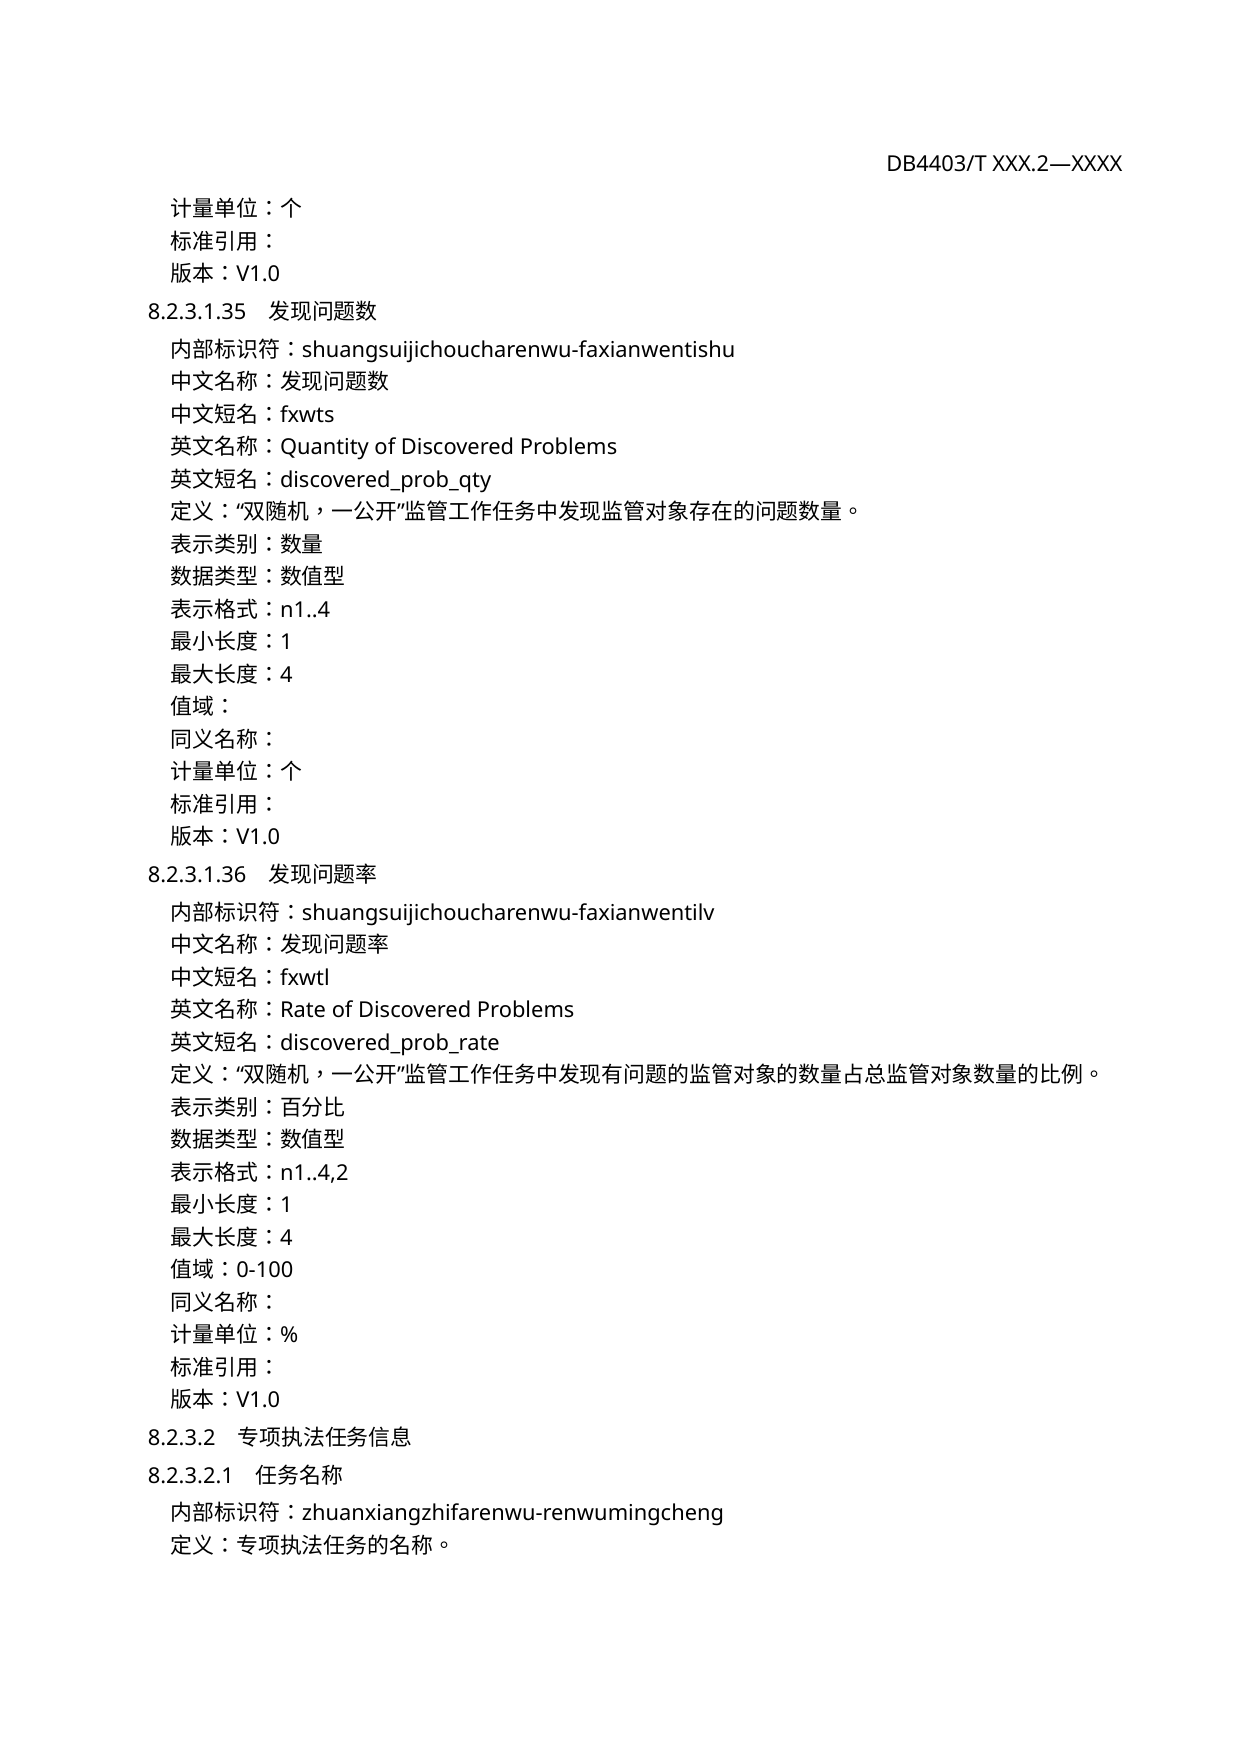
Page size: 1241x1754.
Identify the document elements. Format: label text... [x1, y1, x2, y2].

text 表示类别：百分比 [148, 1090, 1122, 1123]
text 中文短名：fxwtl [148, 960, 1122, 993]
text 值域：0-100 [148, 1253, 1122, 1285]
text 发现问题数 [148, 295, 1122, 327]
text 标准引用： [148, 1350, 1122, 1383]
text 英文名称：Rate of Discovered Problems [148, 993, 1122, 1025]
text 标准引用： [148, 224, 1122, 257]
text 专项执法任务信息 [148, 1421, 1122, 1453]
text 数据类型：数值型 [148, 560, 1122, 592]
text 计量单位：个 [148, 755, 1122, 787]
text 版本：V1.0 [148, 1383, 1122, 1415]
text 最大长度：4 [148, 657, 1122, 690]
text 中文名称：发现问题数 [148, 365, 1122, 397]
text 英文短名：discovered_prob_rate [148, 1025, 1122, 1058]
text 表示类别：数量 [148, 527, 1122, 560]
text 发现问题率 [148, 858, 1122, 890]
text 中文短名：fxwts [148, 397, 1122, 430]
text 标准引用： [148, 787, 1122, 820]
text 英文短名：discovered_prob_qty [148, 462, 1122, 495]
text 内部标识符：shuangsuijichoucharenwu-faxianwentilv [148, 895, 1122, 928]
text 计量单位：个 [148, 192, 1122, 224]
text 最小长度：1 [148, 625, 1122, 657]
text 定义：专项执法任务的名称。 [148, 1528, 1122, 1561]
text 同义名称： [148, 1285, 1122, 1318]
text 版本：V1.0 [148, 257, 1122, 289]
text 任务名称 [148, 1458, 1122, 1491]
text 最小长度：1 [148, 1188, 1122, 1220]
text 定义：“双随机，一公开”监管工作任务中发现有问题的监管对象的数量占总监管对象数量的比例。 [148, 1058, 1122, 1090]
text 内部标识符：zhuanxiangzhifarenwu-renwumingcheng [148, 1496, 1122, 1528]
text 内部标识符：shuangsuijichoucharenwu-faxianwentishu [148, 332, 1122, 365]
text 最大长度：4 [148, 1220, 1122, 1253]
text 表示格式：n1..4,2 [148, 1155, 1122, 1188]
text 数据类型：数值型 [148, 1123, 1122, 1155]
text 版本：V1.0 [148, 820, 1122, 852]
text 英文名称：Quantity of Discovered Problems [148, 430, 1122, 462]
text 计量单位：% [148, 1318, 1122, 1350]
text 表示格式：n1..4 [148, 592, 1122, 625]
text 定义：“双随机，一公开”监管工作任务中发现监管对象存在的问题数量。 [148, 495, 1122, 527]
text 值域： [148, 690, 1122, 722]
text 同义名称： [148, 722, 1122, 755]
text 中文名称：发现问题率 [148, 928, 1122, 960]
